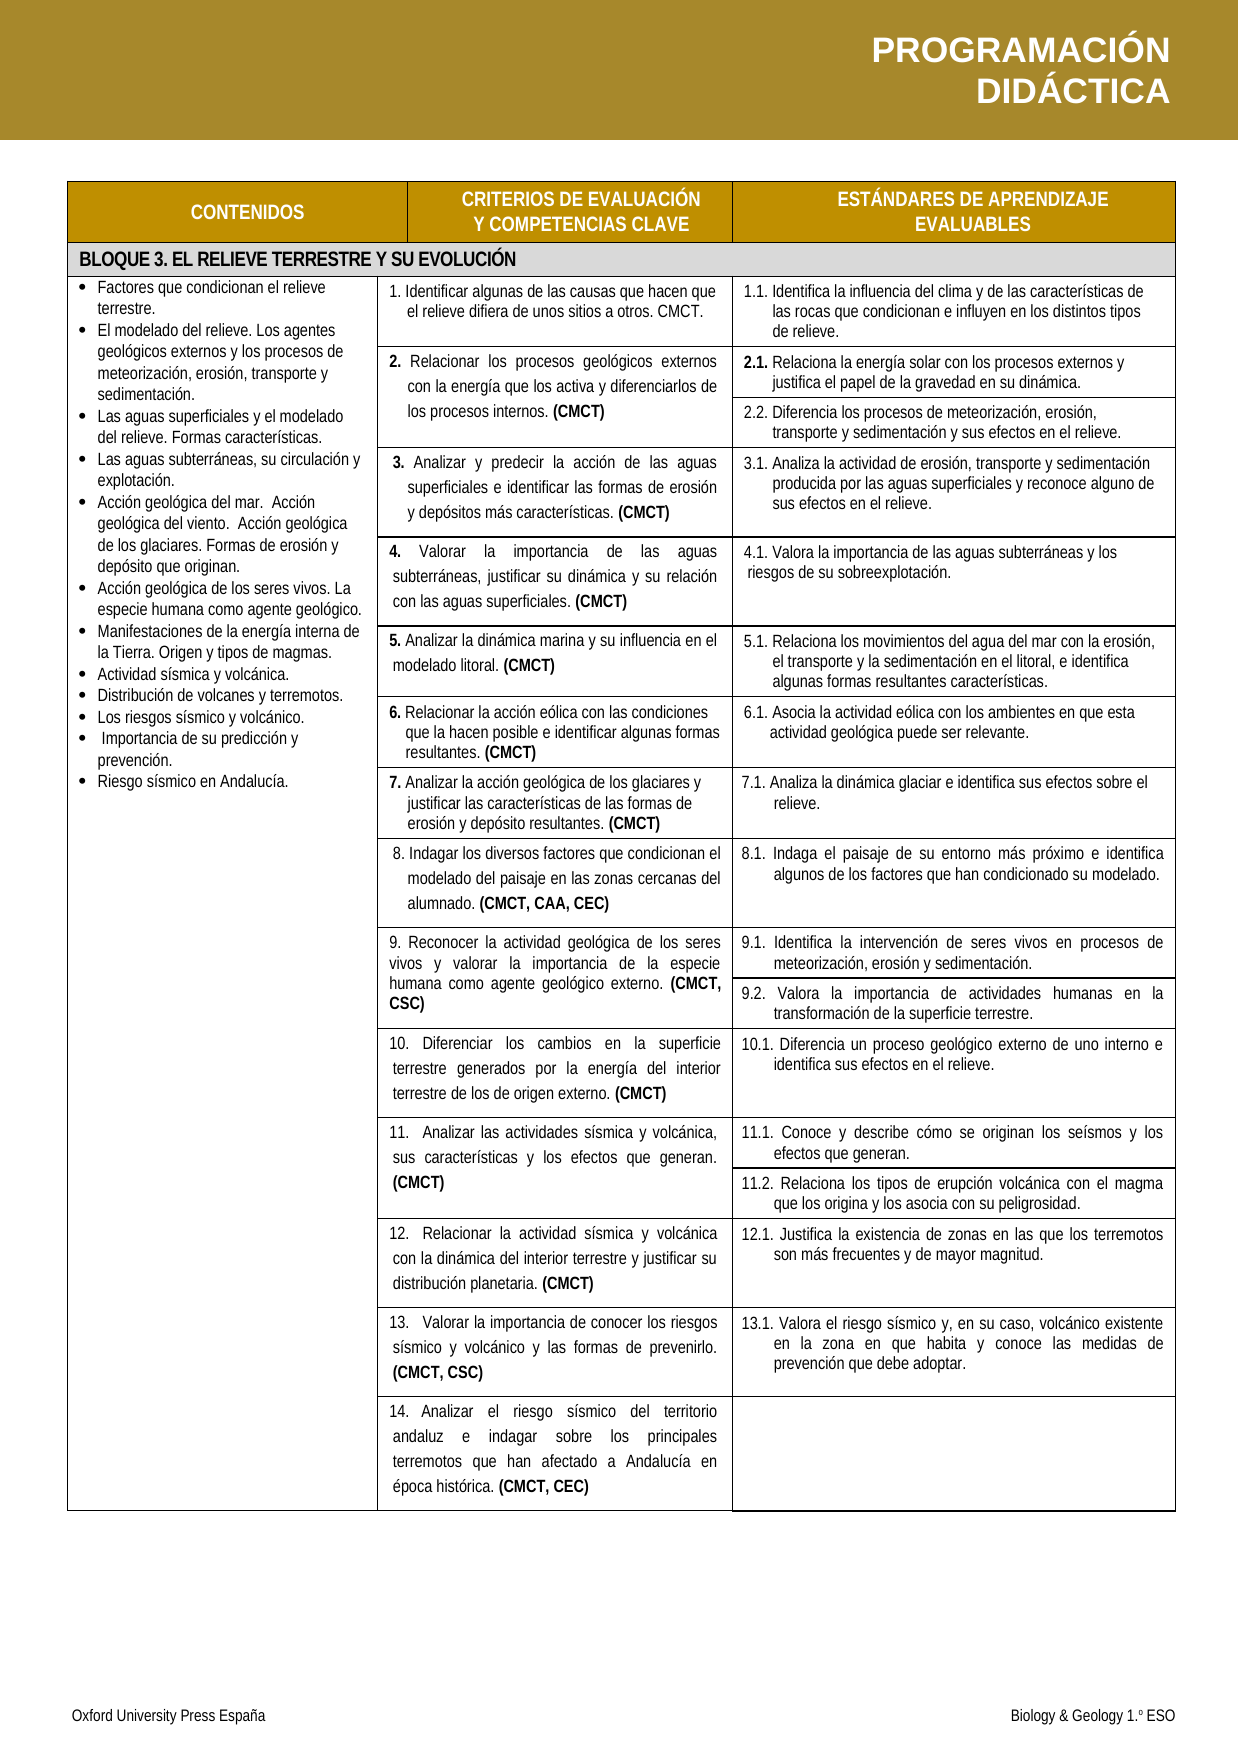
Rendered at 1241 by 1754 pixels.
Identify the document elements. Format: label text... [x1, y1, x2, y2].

table_cell 13.1. Valora el riesgo sísmico y, en su caso, volcánico existente en la zona en que habita y conoce las medidas de prevención que debe adoptar. [733, 1308, 1175, 1396]
table_cell Analizar el riesgo sísmico del territorio andaluz e indagar sobre los principales terremotos que han afectado a Andalucía en época histórica. (CMCT, CEC) [378, 1397, 732, 1510]
table_cell 7. Analizar la acción geológica de los glaciares y justificar las características de las formas de erosión y depósito resultantes. (CMCT) [378, 768, 732, 837]
table_cell 9.2. Valora la importancia de actividades humanas en la transformación de la superficie terrestre. [733, 979, 1175, 1028]
table_cell BLOQUE 3. EL RELIEVE TERRESTRE Y SU EVOLUCIÓN [68, 243, 1175, 276]
table_cell 1. Identificar algunas de las causas que hacen que el relieve difiera de unos sitios a otros. CMCT. [378, 277, 732, 346]
table_cell 5. Analizar la dinámica marina y su influencia en el modelado litoral. (CMCT) [378, 627, 732, 696]
table_cell 2.2. Diferencia los procesos de meteorización, erosión, transporte y sedimentación y sus efectos en el relieve. [733, 398, 1175, 447]
table_cell 11.1. Conoce y describe cómo se originan los seísmos y los efectos que generan. [733, 1118, 1175, 1167]
table_cell 7.1. Analiza la dinámica glaciar e identifica sus efectos sobre el relieve. [733, 768, 1175, 837]
table_cell 11.2. Relaciona los tipos de erupción volcánica con el magma que los origina y los asocia con su peligrosidad. [733, 1169, 1175, 1218]
table_cell 9.1. Identifica la intervención de seres vivos en procesos de meteorización, erosión y sedimentación. [733, 928, 1175, 977]
table_cell 1.1. Identifica la influencia del clima y de las características de las rocas que condicionan e influyen en los distintos tipos de relieve. [733, 277, 1175, 346]
table_cell 9. Reconocer la actividad geológica de los seres vivos y valorar la importancia de la especie humana como agente geológico externo. (CMCT, CSC) [378, 928, 732, 1028]
table_cell 3.1. Analiza la actividad de erosión, transporte y sedimentación producida por las aguas superficiales y reconoce alguno de sus efectos en el relieve. [733, 448, 1175, 536]
table_header CONTENIDOS [68, 182, 407, 242]
table_header CRITERIOS DE EVALUACIÓN Y COMPETENCIAS CLAVE [408, 182, 732, 242]
table_cell [733, 1397, 1175, 1510]
table_cell Factores que condicionan el relieve terrestre. El modelado del relieve. Los agentes geológicos externos y los procesos de meteorización, erosión, transporte y sedimentación. Las aguas superficiales y el modelado del relieve. Formas características. Las aguas subterráneas, su circulación y explotación. Acción geológica del mar. Acción geológica del viento. Acción geológica de los glaciares. Formas de erosión y depósito que originan. Acción geológica de los seres vivos. La especie humana como agente geológico. Manifestaciones de la energía interna de la Tierra. Origen y tipos de magmas. Actividad sísmica y volcánica. Distribución de volcanes y terremotos. Los riesgos sísmico y volcánico. Importancia de su predicción y prevención. Riesgo sísmico en Andalucía. [68, 277, 377, 1510]
table_cell 4. Valorar la importancia de las aguas subterráneas, justificar su dinámica y su relación con las aguas superficiales. (CMCT) [378, 538, 732, 625]
table_cell 10.1. Diferencia un proceso geológico externo de uno interno e identifica sus efectos en el relieve. [733, 1029, 1175, 1117]
table_cell Diferenciar los cambios en la superficie terrestre generados por la energía del interior terrestre de los de origen externo. (CMCT) [378, 1029, 732, 1117]
table_cell 3. Analizar y predecir la acción de las aguas superficiales e identificar las formas de erosión y depósitos más características. (CMCT) [378, 448, 732, 536]
table_cell 2. Relacionar los procesos geológicos externos con la energía que los activa y diferenciarlos de los procesos internos. (CMCT) [378, 347, 732, 447]
table_cell 8. Indagar los diversos factores que condicionan el modelado del paisaje en las zonas cercanas del alumnado. (CMCT, CAA, CEC) [378, 839, 732, 927]
table_cell 12.1. Justifica la existencia de zonas en las que los terremotos son más frecuentes y de mayor magnitud. [733, 1219, 1175, 1307]
table_cell 2.1. Relaciona la energía solar con los procesos externos y justifica el papel de la gravedad en su dinámica. [733, 347, 1175, 396]
table_cell Analizar las actividades sísmica y volcánica, sus características y los efectos que generan. (CMCT) [378, 1118, 732, 1218]
table_cell 4.1. Valora la importancia de las aguas subterráneas y los riesgos de su sobreexplotación. [733, 538, 1175, 625]
table_cell 8.1. Indaga el paisaje de su entorno más próximo e identifica algunos de los factores que han condicionado su modelado. [733, 839, 1175, 927]
table_cell Relacionar la actividad sísmica y volcánica con la dinámica del interior terrestre y justificar su distribución planetaria. (CMCT) [378, 1219, 732, 1307]
table_cell 6.1. Asocia la actividad eólica con los ambientes en que esta actividad geológica puede ser relevante. [733, 697, 1175, 767]
table_cell Valorar la importancia de conocer los riesgos sísmico y volcánico y las formas de prevenirlo. (CMCT, CSC) [378, 1308, 732, 1396]
table_cell 6. Relacionar la acción eólica con las condiciones que la hacen posible e identificar algunas formas resultantes. (CMCT) [378, 697, 732, 767]
table_cell 5.1. Relaciona los movimientos del agua del mar con la erosión, el transporte y la sedimentación en el litoral, e identifica algunas formas resultantes características. [733, 627, 1175, 696]
table_header ESTÁNDARES DE APRENDIZAJE EVALUABLES [733, 182, 1175, 242]
